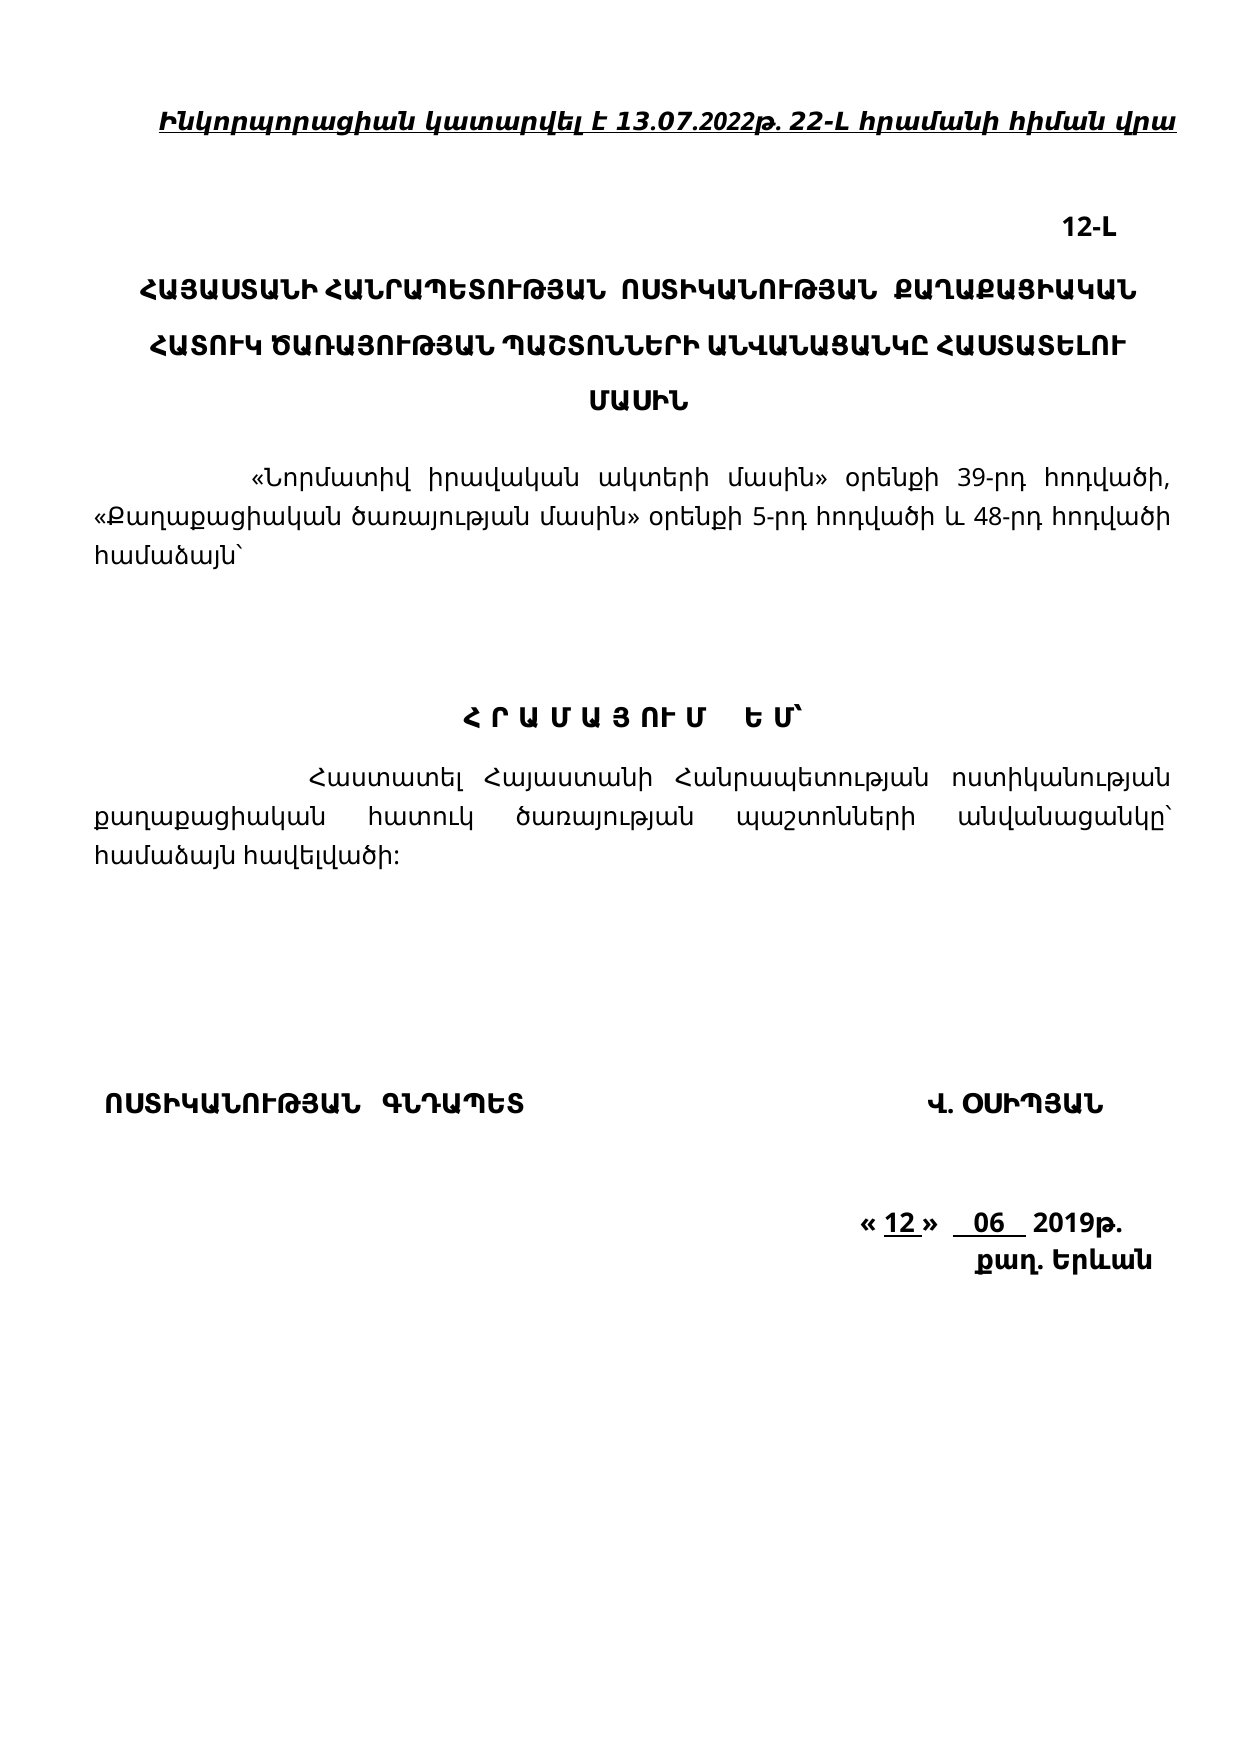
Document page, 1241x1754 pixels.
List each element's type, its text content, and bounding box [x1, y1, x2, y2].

text Ինկորպորացիան կատարվել է 13.07.2022թ. 22-Լ հրամանի հիման վրա [94, 103, 1176, 137]
text ՀԱՅԱՍՏԱՆԻ ՀԱՆՐԱՊԵՏՈՒԹՅԱՆ ՈՍՏԻԿԱՆՈՒԹՅԱՆ ՔԱՂԱՔԱՑԻԱԿԱՆ ՀԱՏՈՒԿ ԾԱՌԱՅՈՒԹՅԱՆ ՊԱՇՏՈՆՆԵՐԻ ԱՆՎԱՆԱՑԱՆԿԸ ՀԱՍՏԱՏԵԼՈՒ [131, 271, 1145, 363]
text ՈՍՏԻԿԱՆՈՒԹՅԱՆ ԳՆԴԱՊԵՏ Վ. ՕՍԻՊՅԱՆ [84, 1084, 1172, 1121]
text Հաստատել Հայաստանի Հանրապետության ոստիկանության քաղաքացիական հատուկ ծառայության պաշտոնների անվանացանկը՝ համաձայն հավելվածի: [94, 759, 1172, 872]
text « 12 » 06 2019թ. [610, 1204, 1172, 1241]
text քաղ. Երևան [94, 1241, 1153, 1278]
text ՄԱՍԻՆ [131, 381, 1145, 418]
text Հ Ր Ա Մ Ա Յ ՈՒ Մ Ե Մ՝ [94, 702, 1172, 734]
text 12-Լ [769, 208, 1172, 244]
text «Նորմատիվ իրավական ակտերի մասին» օրենքի 39-րդ հոդվածի, «Քաղաքացիական ծառայության մասին» օրենքի 5-րդ հոդվածի և 48-րդ հոդվածի համաձայն՝ [94, 459, 1172, 572]
